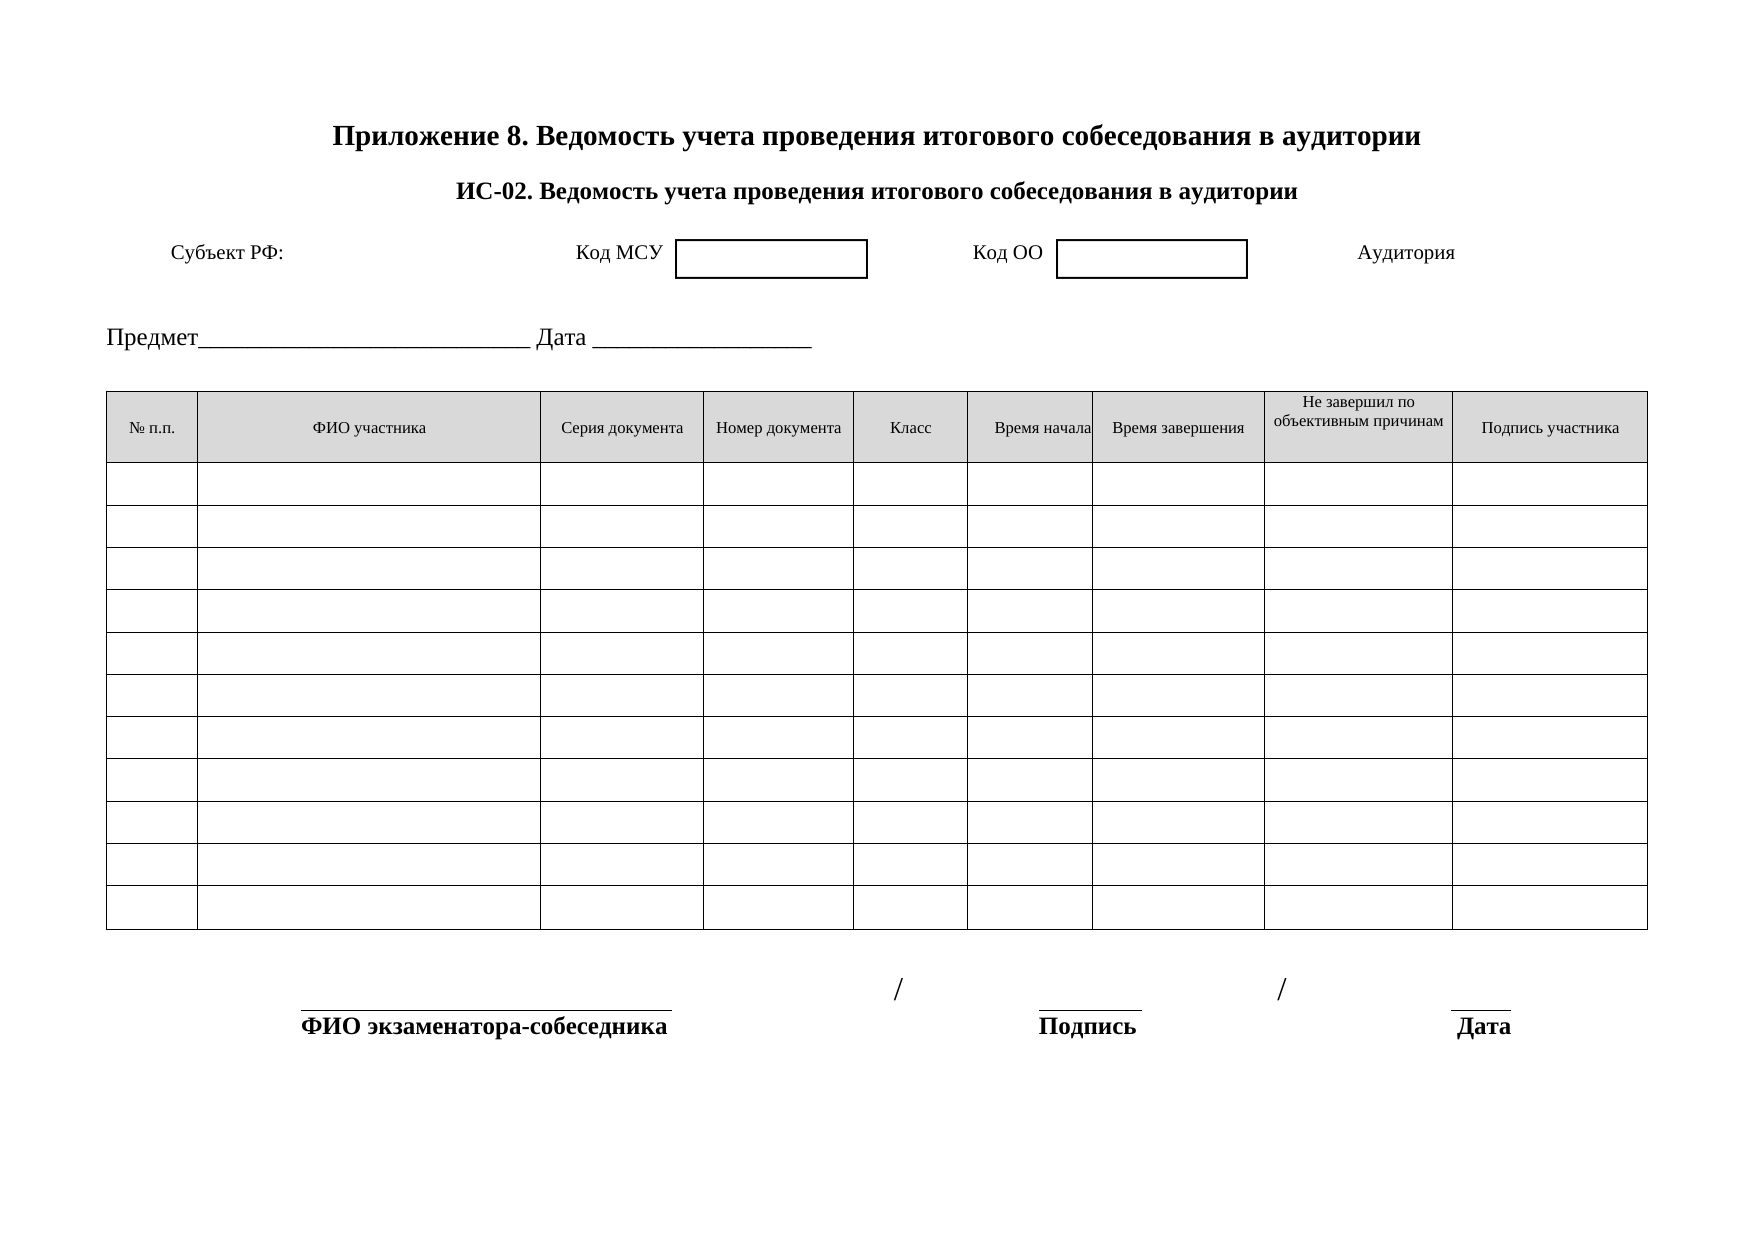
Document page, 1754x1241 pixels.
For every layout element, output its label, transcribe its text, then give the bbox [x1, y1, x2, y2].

table_cell [1453, 844, 1647, 885]
table_cell [198, 759, 540, 801]
table_cell [198, 506, 540, 547]
table_cell [1453, 633, 1647, 674]
table_cell [541, 802, 703, 843]
table_cell [704, 675, 853, 716]
table_cell [968, 590, 1092, 632]
table_cell [1453, 548, 1647, 589]
table_cell [1265, 886, 1452, 929]
text Предмет Дата [106, 322, 1648, 351]
table_cell [854, 506, 967, 547]
table_cell [107, 506, 197, 547]
table_cell [541, 633, 703, 674]
table_cell [1093, 548, 1264, 589]
table_cell [107, 590, 197, 632]
table_cell [107, 844, 197, 885]
table_cell [107, 675, 197, 716]
table_cell [854, 844, 967, 885]
table_cell [107, 886, 197, 929]
table_cell [854, 590, 967, 632]
table_cell [1093, 717, 1264, 758]
table_cell [198, 548, 540, 589]
table_cell [968, 759, 1092, 801]
table_header Номер документа [704, 392, 853, 462]
table_cell [968, 633, 1092, 674]
table_cell [107, 633, 197, 674]
table_cell [1265, 463, 1452, 505]
table_cell [1265, 717, 1452, 758]
table_header № п.п. [107, 392, 197, 462]
picture [672, 236, 871, 282]
table_cell [1093, 633, 1264, 674]
table_cell [1265, 759, 1452, 801]
table_cell [107, 759, 197, 801]
table_header Время завершения [1093, 392, 1264, 462]
table_cell [1265, 844, 1452, 885]
table_cell [1453, 802, 1647, 843]
table_header ФИО участника [198, 392, 540, 462]
table_cell [1093, 675, 1264, 716]
table_cell [968, 886, 1092, 929]
table_cell [854, 886, 967, 929]
table_cell [198, 717, 540, 758]
table_cell [541, 463, 703, 505]
table_cell [198, 463, 540, 505]
table_cell [541, 759, 703, 801]
table_cell [1453, 463, 1647, 505]
table_cell [854, 759, 967, 801]
table_cell [541, 844, 703, 885]
table_cell [198, 675, 540, 716]
table_cell [541, 886, 703, 929]
table_cell [541, 506, 703, 547]
table_header Не завершил по объективным причинам [1265, 392, 1452, 462]
table_cell [968, 717, 1092, 758]
table_cell [968, 802, 1092, 843]
table_cell [854, 463, 967, 505]
text Подпись [1039, 1011, 1142, 1039]
table_cell [968, 463, 1092, 505]
table_cell [541, 675, 703, 716]
text Дата [1451, 1011, 1511, 1039]
table_cell [1453, 590, 1647, 632]
table_cell [968, 506, 1092, 547]
table_cell [704, 590, 853, 632]
table_cell [1265, 548, 1452, 589]
table_cell [1453, 717, 1647, 758]
table_cell [704, 759, 853, 801]
table_cell [968, 844, 1092, 885]
table_cell [198, 633, 540, 674]
picture [1053, 236, 1250, 282]
table_cell [1093, 463, 1264, 505]
table_cell [198, 590, 540, 632]
table_cell [704, 886, 853, 929]
table_cell [1093, 844, 1264, 885]
table_cell [1093, 506, 1264, 547]
table_header Класс [854, 392, 967, 462]
table_cell [1265, 506, 1452, 547]
table_cell [198, 844, 540, 885]
text ФИО экзаменатора-собеседника [301, 1011, 672, 1039]
table_cell [968, 675, 1092, 716]
table_cell [854, 675, 967, 716]
table_cell [704, 548, 853, 589]
table_cell [704, 463, 853, 505]
table_cell [107, 548, 197, 589]
table_cell [541, 590, 703, 632]
text ИС-02. Ведомость учета проведения итогового собеседования в аудитории [106, 176, 1648, 205]
table_cell [107, 717, 197, 758]
table_cell [1093, 802, 1264, 843]
table_cell [1093, 886, 1264, 929]
table_cell [704, 717, 853, 758]
table_cell [704, 633, 853, 674]
table_cell [854, 717, 967, 758]
table_cell [1265, 633, 1452, 674]
table_header Подпись участника [1453, 392, 1647, 462]
text / / [893, 969, 1648, 1008]
table_cell [854, 802, 967, 843]
table_cell [1093, 590, 1264, 632]
table_cell [541, 548, 703, 589]
table_cell [541, 717, 703, 758]
table_cell [198, 886, 540, 929]
table_cell [854, 633, 967, 674]
table_cell [198, 802, 540, 843]
table_cell [704, 506, 853, 547]
table_cell [1453, 675, 1647, 716]
table_cell [1265, 675, 1452, 716]
table_cell [854, 548, 967, 589]
table_cell [704, 844, 853, 885]
table_header Время начала [968, 392, 1092, 462]
text Приложение 8. Ведомость учета проведения итогового собеседования в аудитории [106, 118, 1648, 151]
table_cell [1093, 759, 1264, 801]
table_cell [1265, 802, 1452, 843]
table_cell [704, 802, 853, 843]
table_cell [1265, 590, 1452, 632]
table_cell [1453, 886, 1647, 929]
table_header Серия документа [541, 392, 703, 462]
table_cell [1453, 506, 1647, 547]
table_cell [1453, 759, 1647, 801]
table_cell [107, 802, 197, 843]
table_cell [968, 548, 1092, 589]
table_cell [107, 463, 197, 505]
